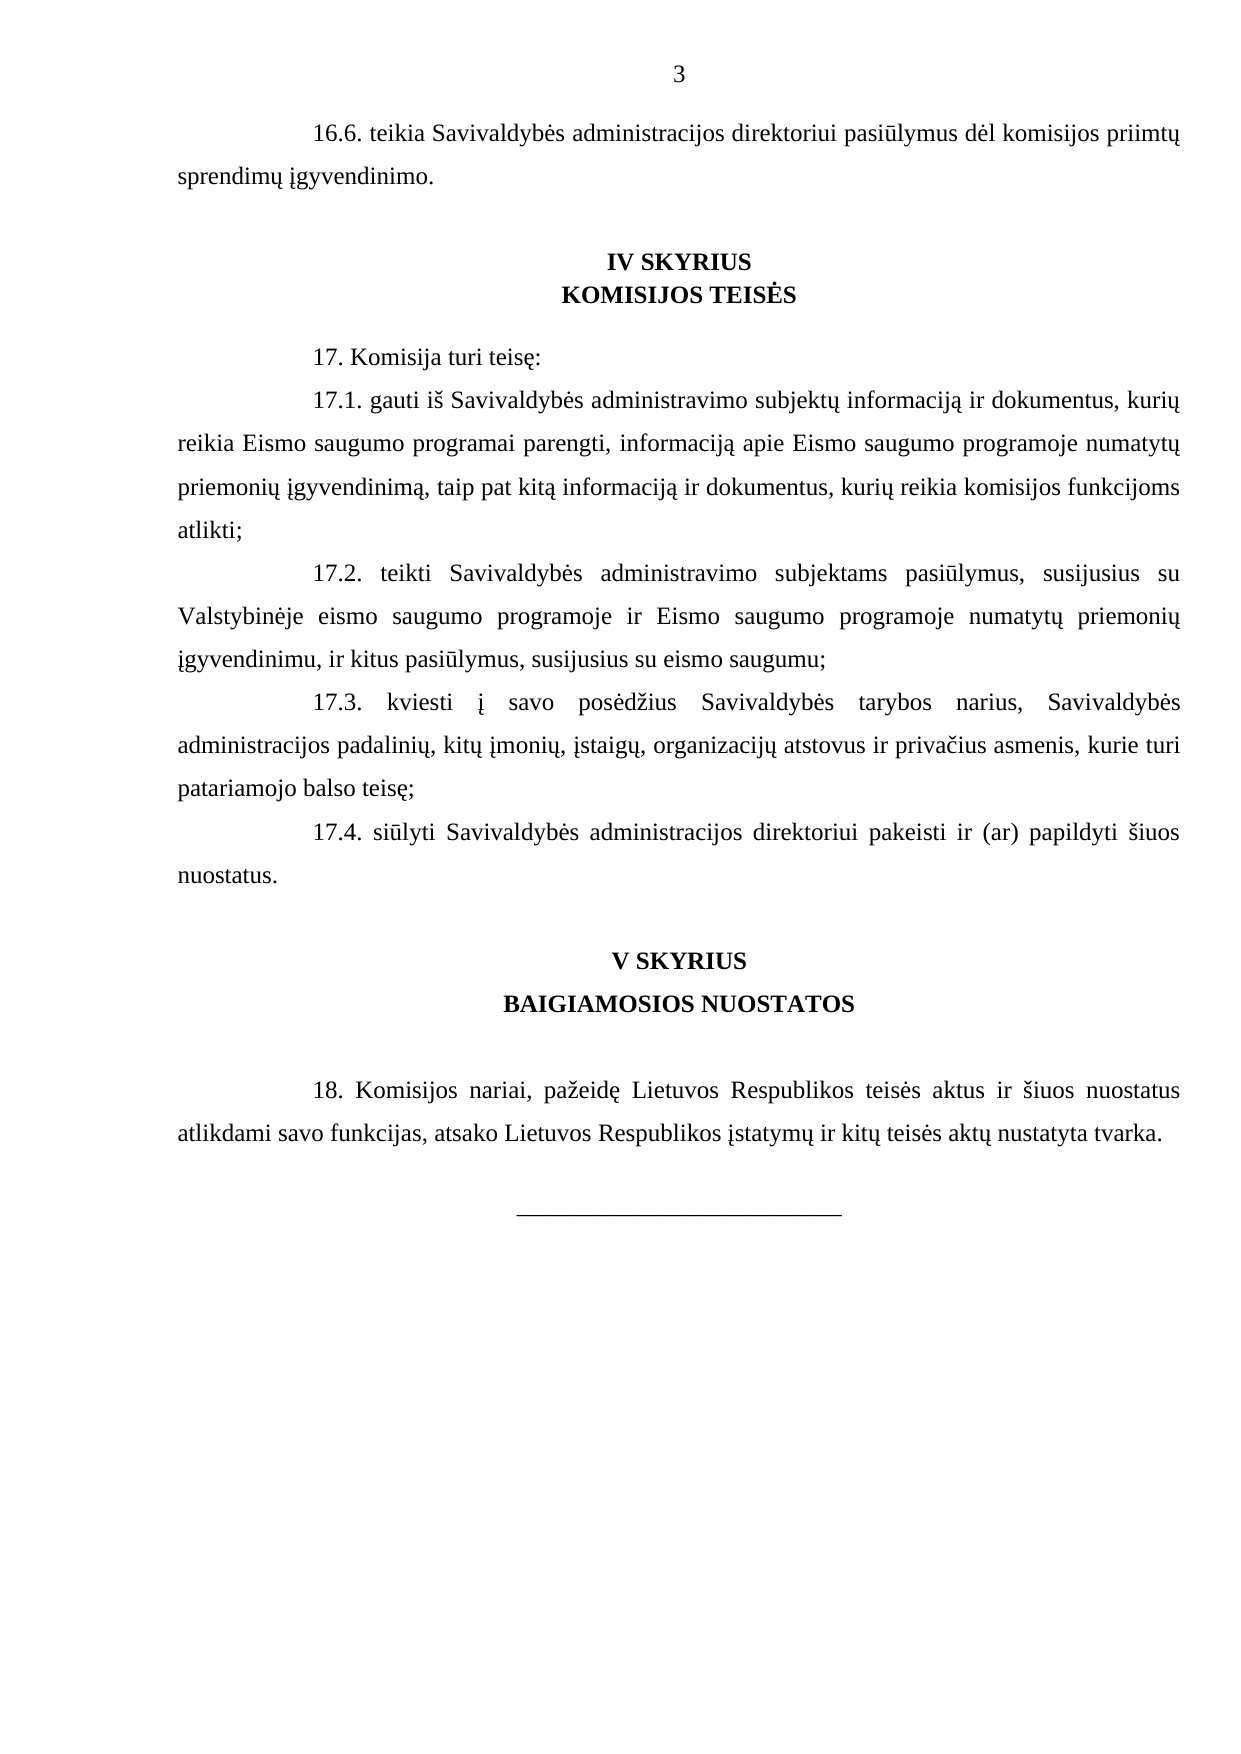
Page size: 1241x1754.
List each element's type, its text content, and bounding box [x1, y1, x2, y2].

text 17.3. kviesti į savo posėdžius Savivaldybės tarybos narius, Savivaldybės administracijos padalinių, kitų įmonių, įstaigų, organizacijų atstovus ir privačius asmenis, kurie turi patariamojo balso teisę; [177, 687, 1181, 802]
text 16.6. teikia Savivaldybės administracijos direktoriui pasiūlymus dėl komisijos priimtų sprendimų įgyvendinimo. [177, 118, 1181, 190]
text 17.4. siūlyti Savivaldybės administracijos direktoriui pakeisti ir (ar) papildyti šiuos nuostatus. [177, 817, 1181, 888]
subtitle BAIGIAMOSIOS NUOSTATOS [177, 989, 1181, 1018]
text 17.1. gauti iš Savivaldybės administravimo subjektų informaciją ir dokumentus, kurių reikia Eismo saugumo programai parengti, informaciją apie Eismo saugumo programoje numatytų priemonių įgyvendinimą, taip pat kitą informaciją ir dokumentus, kurių reikia komisijos funkcijoms atlikti; [177, 385, 1181, 543]
text IV SKYRIUS [177, 247, 1181, 276]
subtitle KOMISIJOS TEISĖS [177, 281, 1181, 309]
text __________________________ [177, 1190, 1181, 1219]
text V SKYRIUS [177, 946, 1181, 975]
text 17.2. teikti Savivaldybės administravimo subjektams pasiūlymus, susijusius su Valstybinėje eismo saugumo programoje ir Eismo saugumo programoje numatytų priemonių įgyvendinimu, ir kitus pasiūlymus, susijusius su eismo saugumu; [177, 558, 1181, 673]
text 18. Komisijos nariai, pažeidę Lietuvos Respublikos teisės aktus ir šiuos nuostatus atlikdami savo funkcijas, atsako Lietuvos Respublikos įstatymų ir kitų teisės aktų nustatyta tvarka. [177, 1075, 1181, 1147]
text 17. Komisija turi teisę: [177, 342, 1181, 371]
